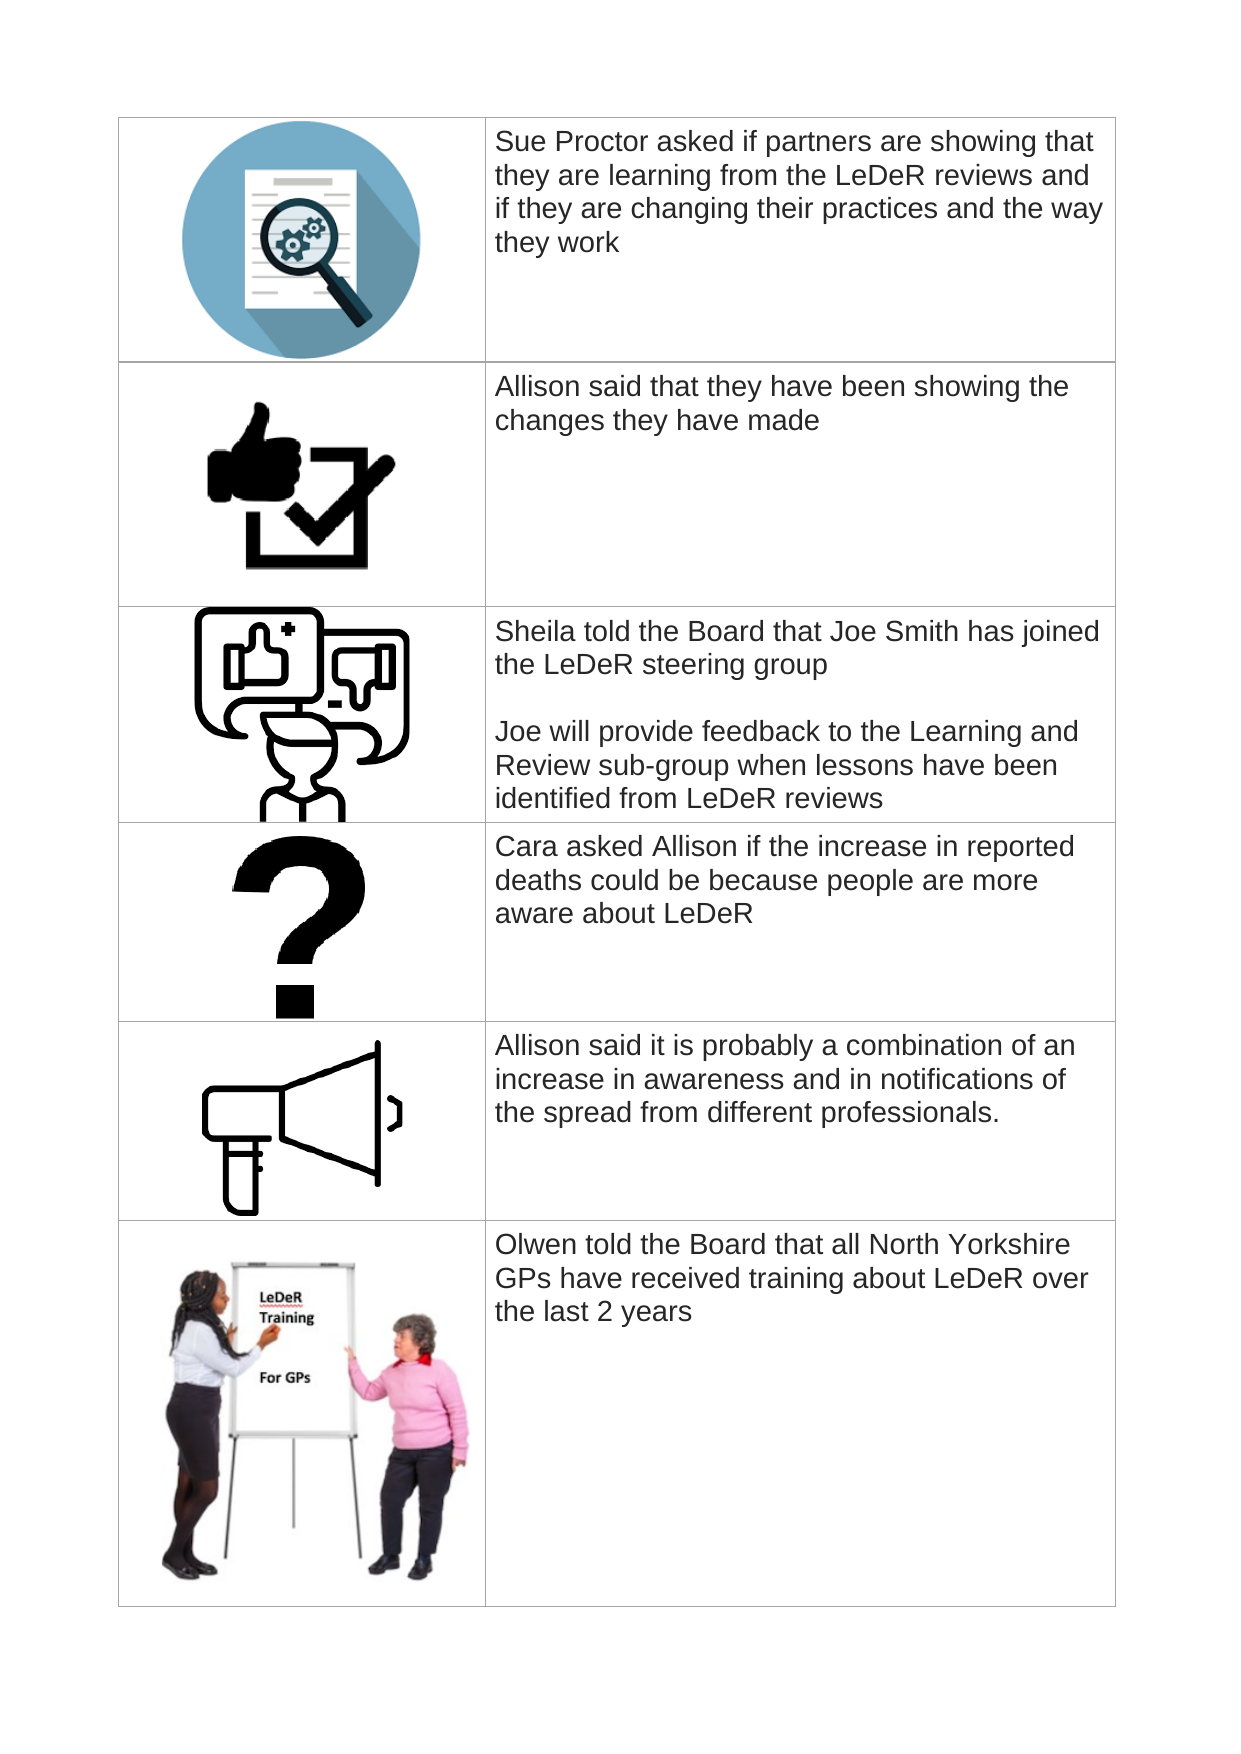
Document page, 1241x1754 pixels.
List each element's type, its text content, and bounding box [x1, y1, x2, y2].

table_cell [119, 823, 485, 1021]
table_cell [119, 1022, 485, 1220]
table_cell [119, 363, 485, 606]
table_cell [410, 607, 485, 822]
table_header Sue Proctor asked if partners are showing that they are learning from the LeDeR reviews and if they are changing their practices and the way they work [486, 118, 1115, 361]
picture [161, 1259, 471, 1583]
table_cell [119, 1221, 485, 1606]
table_cell Allison said it is probably a combination of an increase in awareness and in notifications of the spread from different professionals. [486, 1022, 1115, 1220]
table_header [119, 118, 485, 361]
table_cell [119, 607, 194, 822]
table_cell Allison said that they have been showing the changes they have made [486, 363, 1115, 606]
table_cell Olwen told the Board that all North Yorkshire GPs have received training about LeDeR over the last 2 years [486, 1221, 1115, 1606]
table_cell Sheila told the Board that Joe Smith has joined the LeDeR steering group Joe will provide feedback to the Learning and Review sub-group when lessons have been identified from LeDeR reviews [486, 607, 1115, 822]
table_cell Cara asked Allison if the increase in reported deaths could be because people are more aware about LeDeR [486, 823, 1115, 1021]
picture [194, 607, 410, 822]
